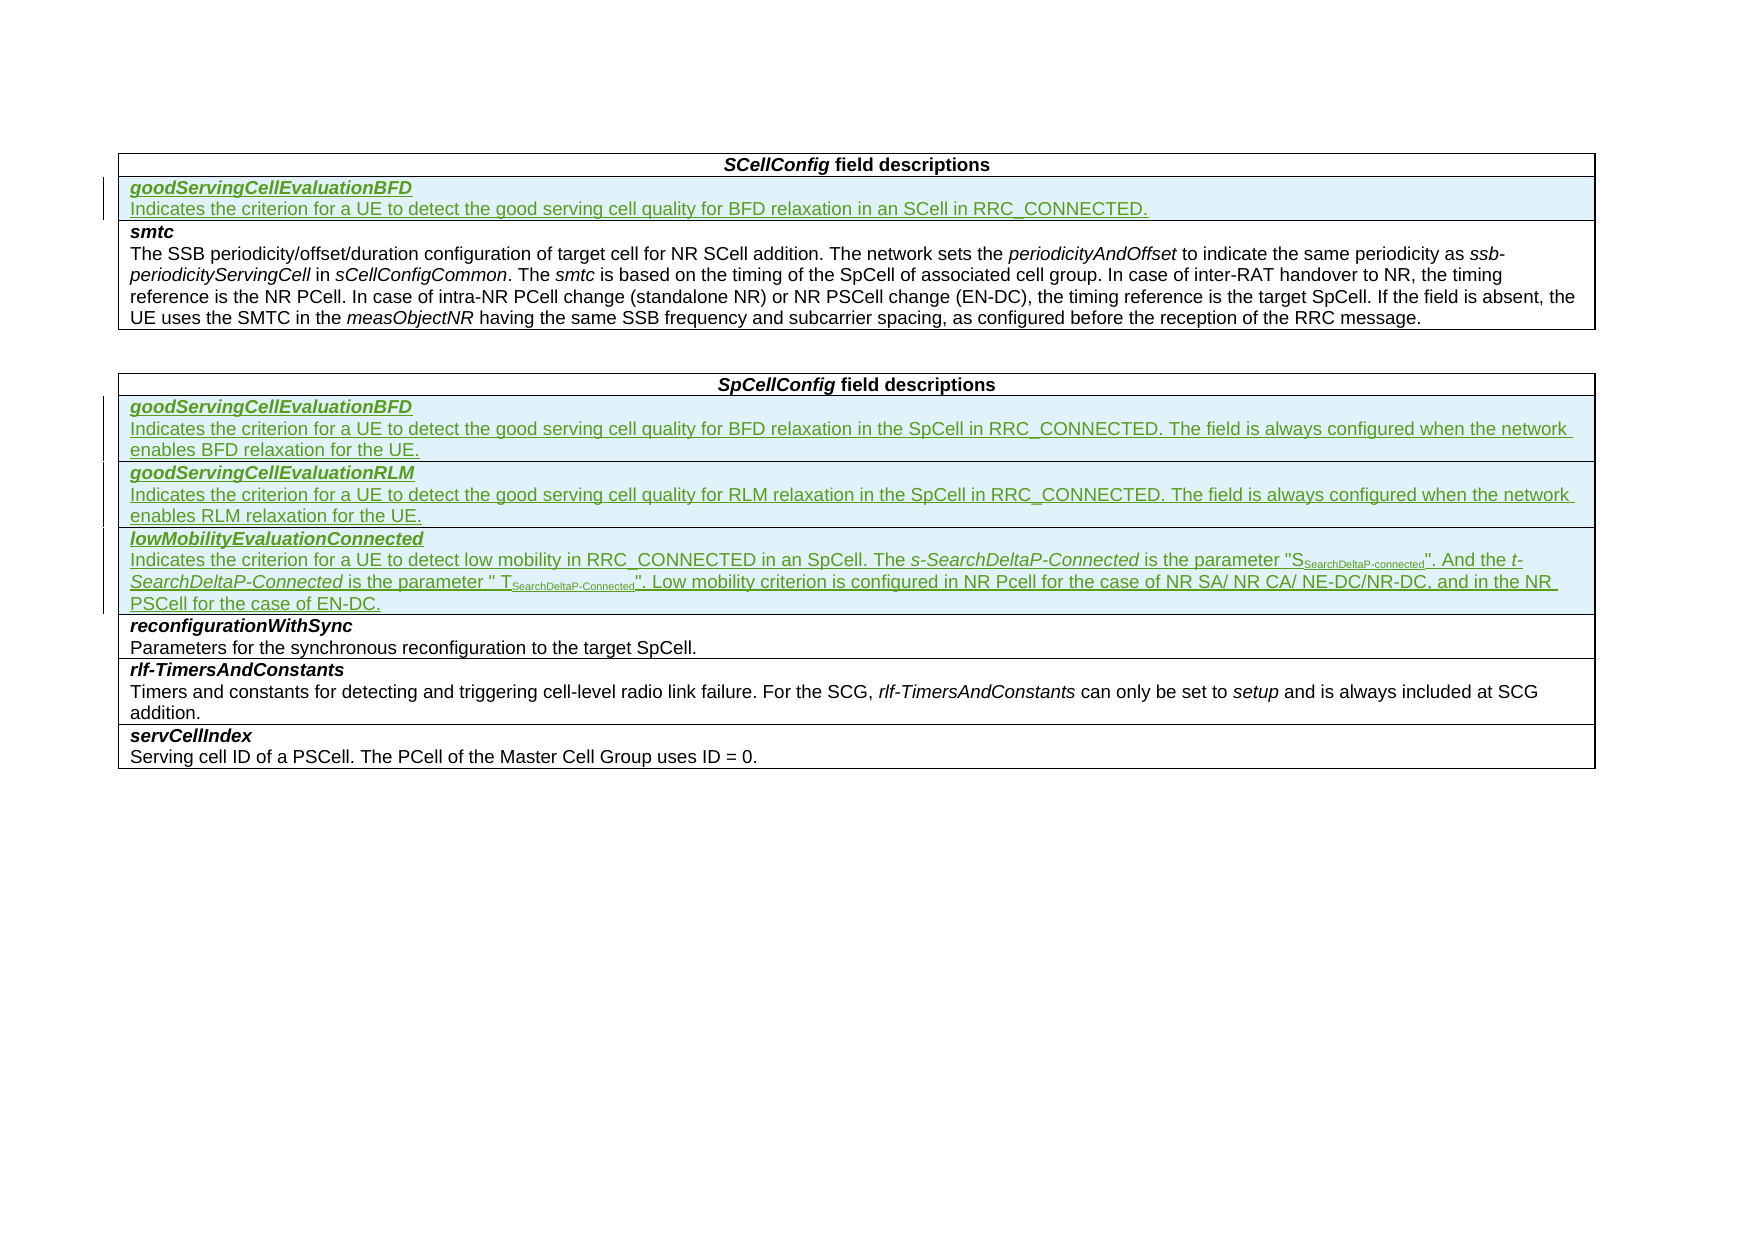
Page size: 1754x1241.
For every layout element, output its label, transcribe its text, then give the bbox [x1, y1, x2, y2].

table_cell reconfigurationWithSync Parameters for the synchronous reconfiguration to the target SpCell. [119, 615, 1594, 658]
table_cell smtc The SSB periodicity/offset/duration configuration of target cell for NR SCell addition. The network sets the periodicityAndOffset to indicate the same periodicity as ssb-periodicityServingCell in sCellConfigCommon. The smtc is based on the timing of the SpCell of associated cell group. In case of inter-RAT handover to NR, the timing reference is the NR PCell. In case of intra-NR PCell change (standalone NR) or NR PSCell change (EN-DC), the timing reference is the target SpCell. If the field is absent, the UE uses the SMTC in the measObjectNR having the same SSB frequency and subcarrier spacing, as configured before the reception of the RRC message. [119, 221, 1594, 329]
table_header SpCellConfig field descriptions [119, 374, 1594, 395]
table_cell rlf-TimersAndConstants Timers and constants for detecting and triggering cell-level radio link failure. For the SCG, rlf-TimersAndConstants can only be set to setup and is always included at SCG addition. [119, 659, 1594, 724]
table_cell servCellIndex Serving cell ID of a PSCell. The PCell of the Master Cell Group uses ID = 0. [119, 725, 1594, 768]
table_header SCellConfig field descriptions [119, 154, 1594, 176]
